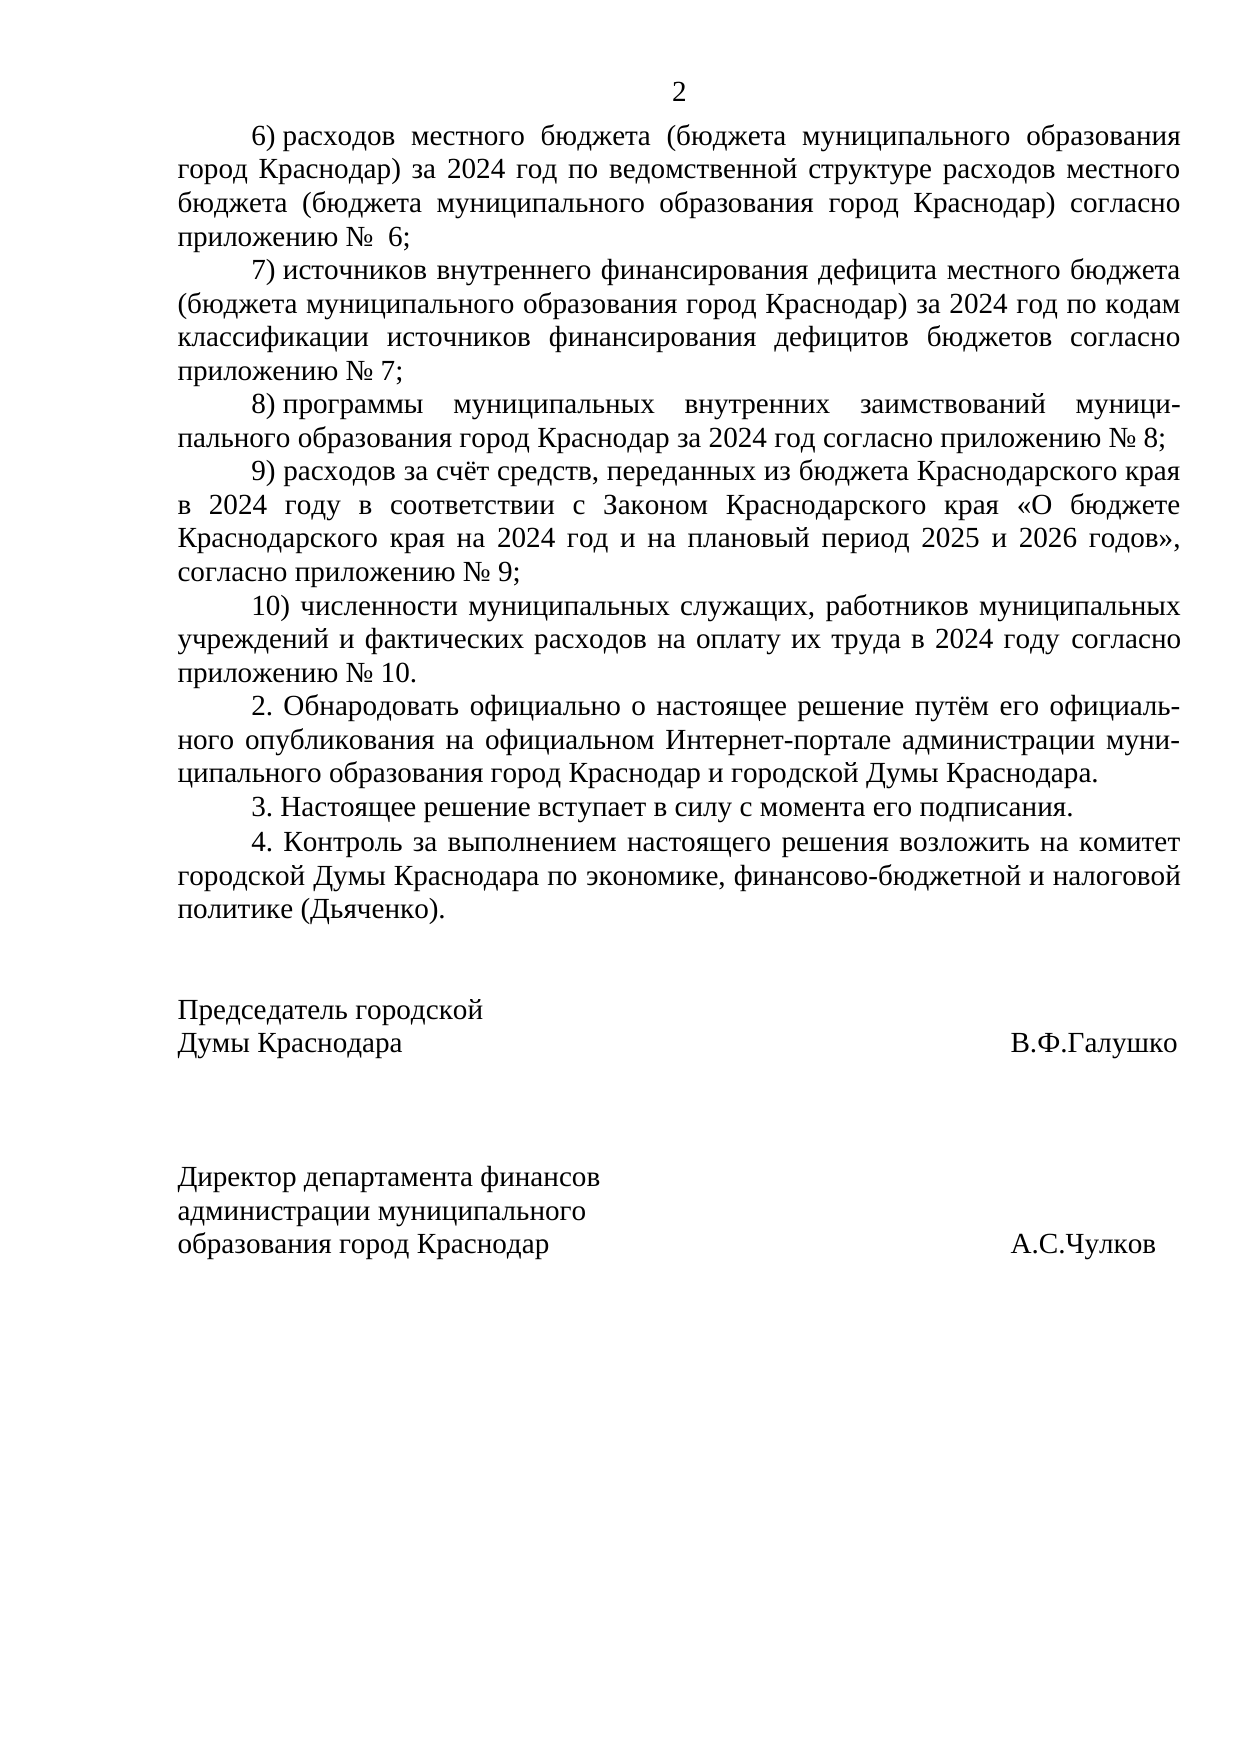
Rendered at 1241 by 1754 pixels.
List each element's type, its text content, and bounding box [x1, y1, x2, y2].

text 3. Настоящее решение вступает в силу с момента его подписания. [177, 789, 1181, 822]
text Директор департамента финансов [177, 1159, 1181, 1193]
text 4. Контроль за выполнением настоящего решения возложить на комитет городской Думы Краснодара по экономике, финансово-бюджетной и налоговой политике (Дьяченко). [177, 824, 1181, 925]
text Председатель городской [177, 992, 1181, 1025]
text 6) расходов местного бюджета (бюджета муниципального образования город Краснодар) за 2024 год по ведомственной структуре расходов местного бюджета (бюджета муниципального образования город Краснодар) согласно приложению №_6; [177, 118, 1181, 252]
text 10) численности муниципальных служащих, работников муниципальных учреждений и фактических расходов на оплату их труда в 2024 году согласно приложению № 10. [177, 588, 1181, 688]
text 7) источников внутреннего финансирования дефицита местного бюджета (бюджета муниципального образования город Краснодар) за 2024 год по кодам классификации источников финансирования дефицитов бюджетов согласно приложению № 7; [177, 252, 1181, 386]
text 8) программы муниципальных внутренних заимствований муници-пального образования город Краснодар за 2024 год согласно приложению № 8; [177, 386, 1181, 453]
text Думы Краснодара В.Ф.Галушко [177, 1025, 1181, 1059]
text образования город Краснодар А.С.Чулков [177, 1227, 1181, 1260]
text 2. Обнародовать официально о настоящее решение путём его официаль-ного опубликования на официальном Интернет-портале администрации муни-ципального образования город Краснодар и городской Думы Краснодара. [177, 688, 1181, 789]
text администрации муниципального [177, 1193, 1181, 1227]
text 9) расходов за счёт средств, переданных из бюджета Краснодарского края в 2024 году в соответствии с Законом Краснодарского края «О бюджете Краснодарского края на 2024 год и на плановый период 2025 и 2026 годов», согласно приложению № 9; [177, 453, 1181, 588]
